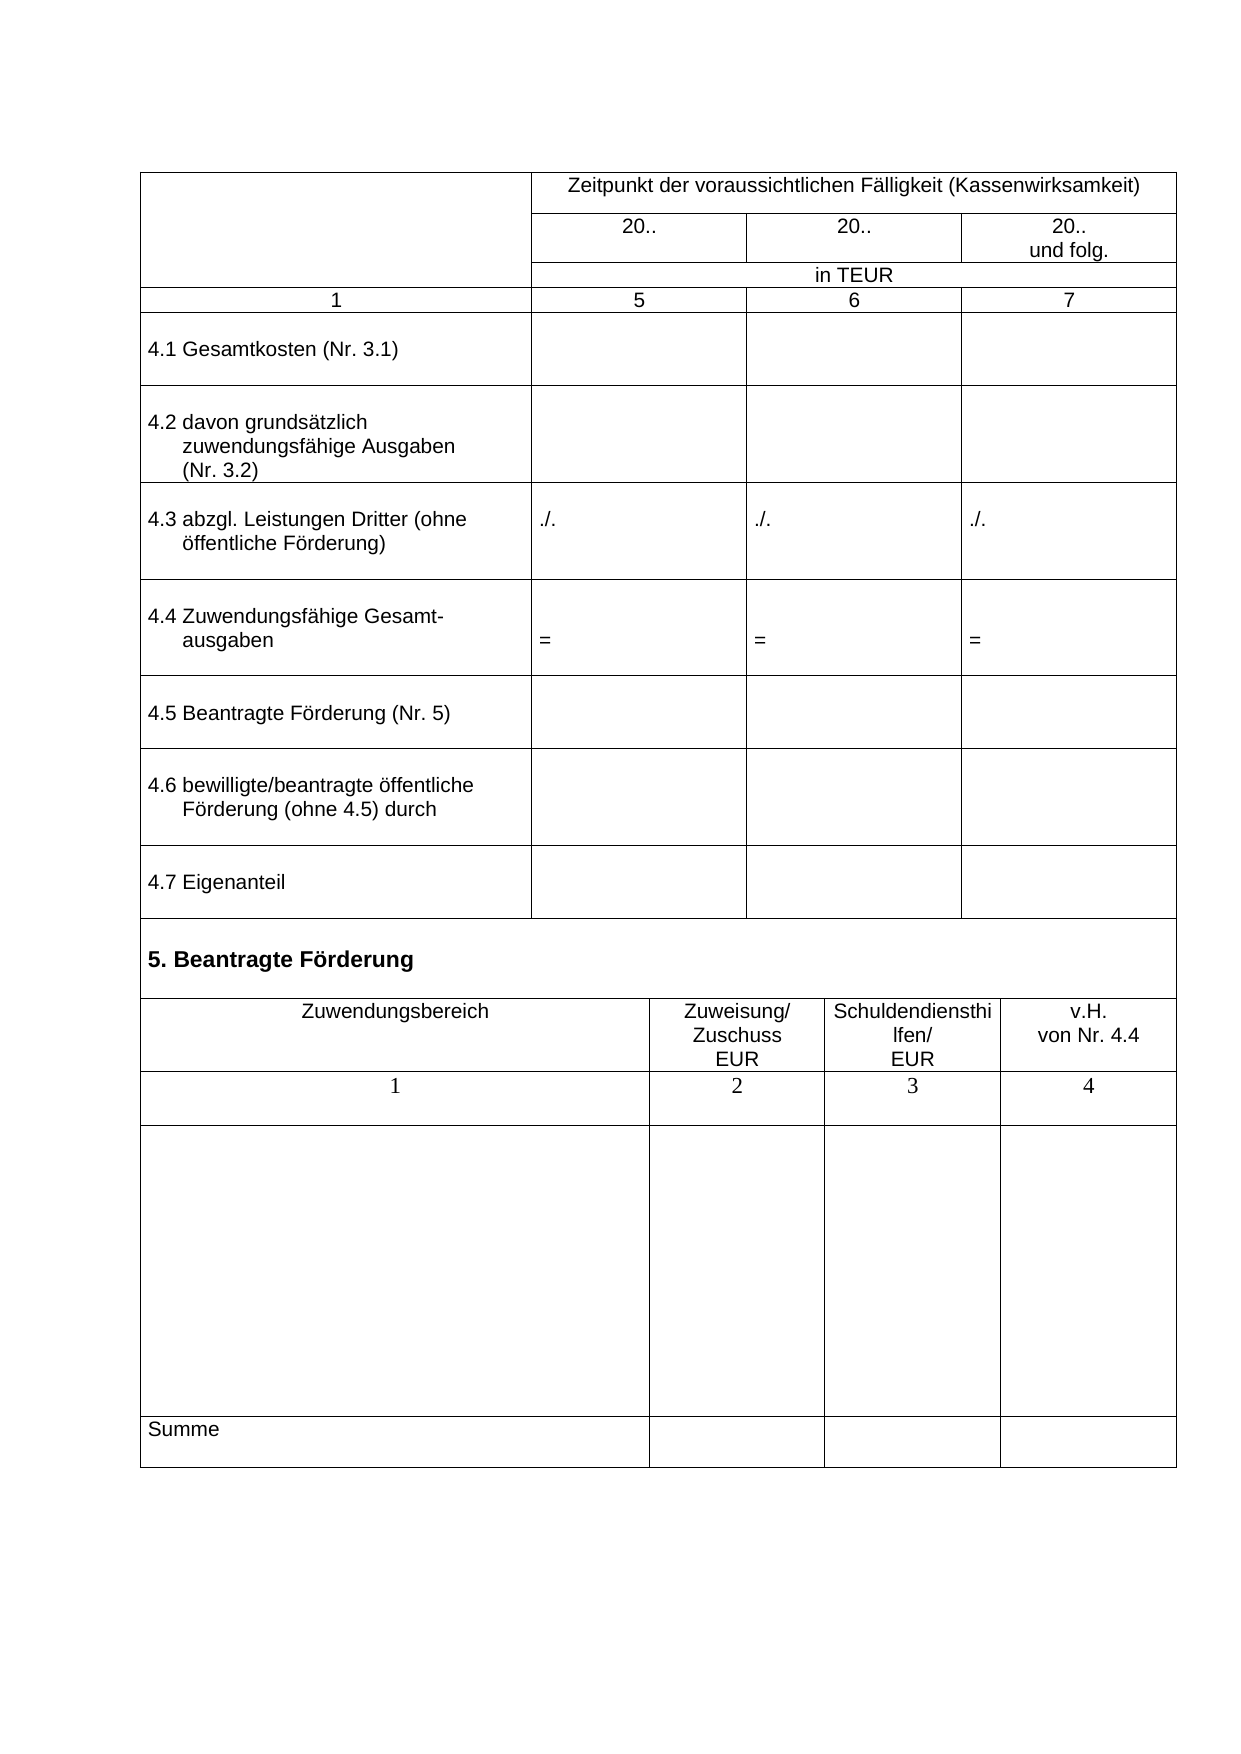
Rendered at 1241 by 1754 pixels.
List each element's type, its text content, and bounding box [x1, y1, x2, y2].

table_cell in TEUR [532, 263, 1176, 287]
table_header [141, 173, 531, 287]
table_header Zeitpunkt der voraussichtlichen Fälligkeit (Kassenwirksamkeit) [532, 173, 1176, 213]
table_cell Zuwendungsbereich [141, 999, 649, 1071]
table_cell 4 [1001, 1072, 1176, 1125]
table_cell Zuweisung/ Zuschuss EUR [650, 999, 824, 1071]
table_cell = [532, 580, 746, 675]
table_cell 20.. [747, 214, 961, 262]
table_cell ./. [962, 483, 1176, 578]
table_cell Schuldendiensthilfen/ EUR [825, 999, 1000, 1071]
table_cell [1001, 1417, 1176, 1467]
table_cell [532, 676, 746, 748]
table_cell 4.5 Beantragte Förderung (Nr. 5) [141, 676, 531, 748]
table_cell 2 [650, 1072, 824, 1125]
table_cell [532, 313, 746, 385]
table_cell 5. Beantragte Förderung [141, 919, 1176, 998]
table_cell ./. [532, 483, 746, 578]
table_cell v.H. von Nr. 4.4 [1001, 999, 1176, 1071]
table_cell 20.. [532, 214, 746, 262]
table_cell [747, 749, 961, 845]
table_cell 4.6 bewilligte/beantragte öffentliche Förderung (ohne 4.5) durch [141, 749, 531, 845]
table_cell 4.3 abzgl. Leistungen Dritter (ohne öffentliche Förderung) [141, 483, 531, 578]
table_cell [962, 676, 1176, 748]
table_cell ./. [747, 483, 961, 578]
table_cell 4.7 Eigenanteil [141, 846, 531, 918]
table_cell Summe [141, 1417, 649, 1467]
table_cell [962, 846, 1176, 918]
table_cell [747, 846, 961, 918]
table_cell [141, 1126, 649, 1416]
table_cell 4.2 davon grundsätzlich zuwendungsfähige Ausgaben (Nr. 3.2) [141, 386, 531, 482]
table_cell 20.. und folg. [962, 214, 1176, 262]
table_cell = [962, 580, 1176, 675]
table_cell 1 [141, 288, 531, 312]
table_cell 1 [141, 1072, 649, 1125]
table_cell [532, 386, 746, 482]
table_cell [747, 386, 961, 482]
table_cell 3 [825, 1072, 1000, 1125]
table_cell [532, 749, 746, 845]
table_cell [650, 1417, 824, 1467]
table_cell 4.4 Zuwendungsfähige Gesamt- ausgaben [141, 580, 531, 675]
table_cell [1001, 1126, 1176, 1416]
table_cell [747, 676, 961, 748]
table_cell [747, 313, 961, 385]
table_cell 6 [747, 288, 961, 312]
table_cell = [747, 580, 961, 675]
table_cell [962, 313, 1176, 385]
table_cell 5 [532, 288, 746, 312]
table_cell [650, 1126, 824, 1416]
table_cell [962, 386, 1176, 482]
table_cell [962, 749, 1176, 845]
table_cell [532, 846, 746, 918]
table_cell 4.1 Gesamtkosten (Nr. 3.1) [141, 313, 531, 385]
table_cell [825, 1417, 1000, 1467]
table_cell [825, 1126, 1000, 1416]
table_cell 7 [962, 288, 1176, 312]
